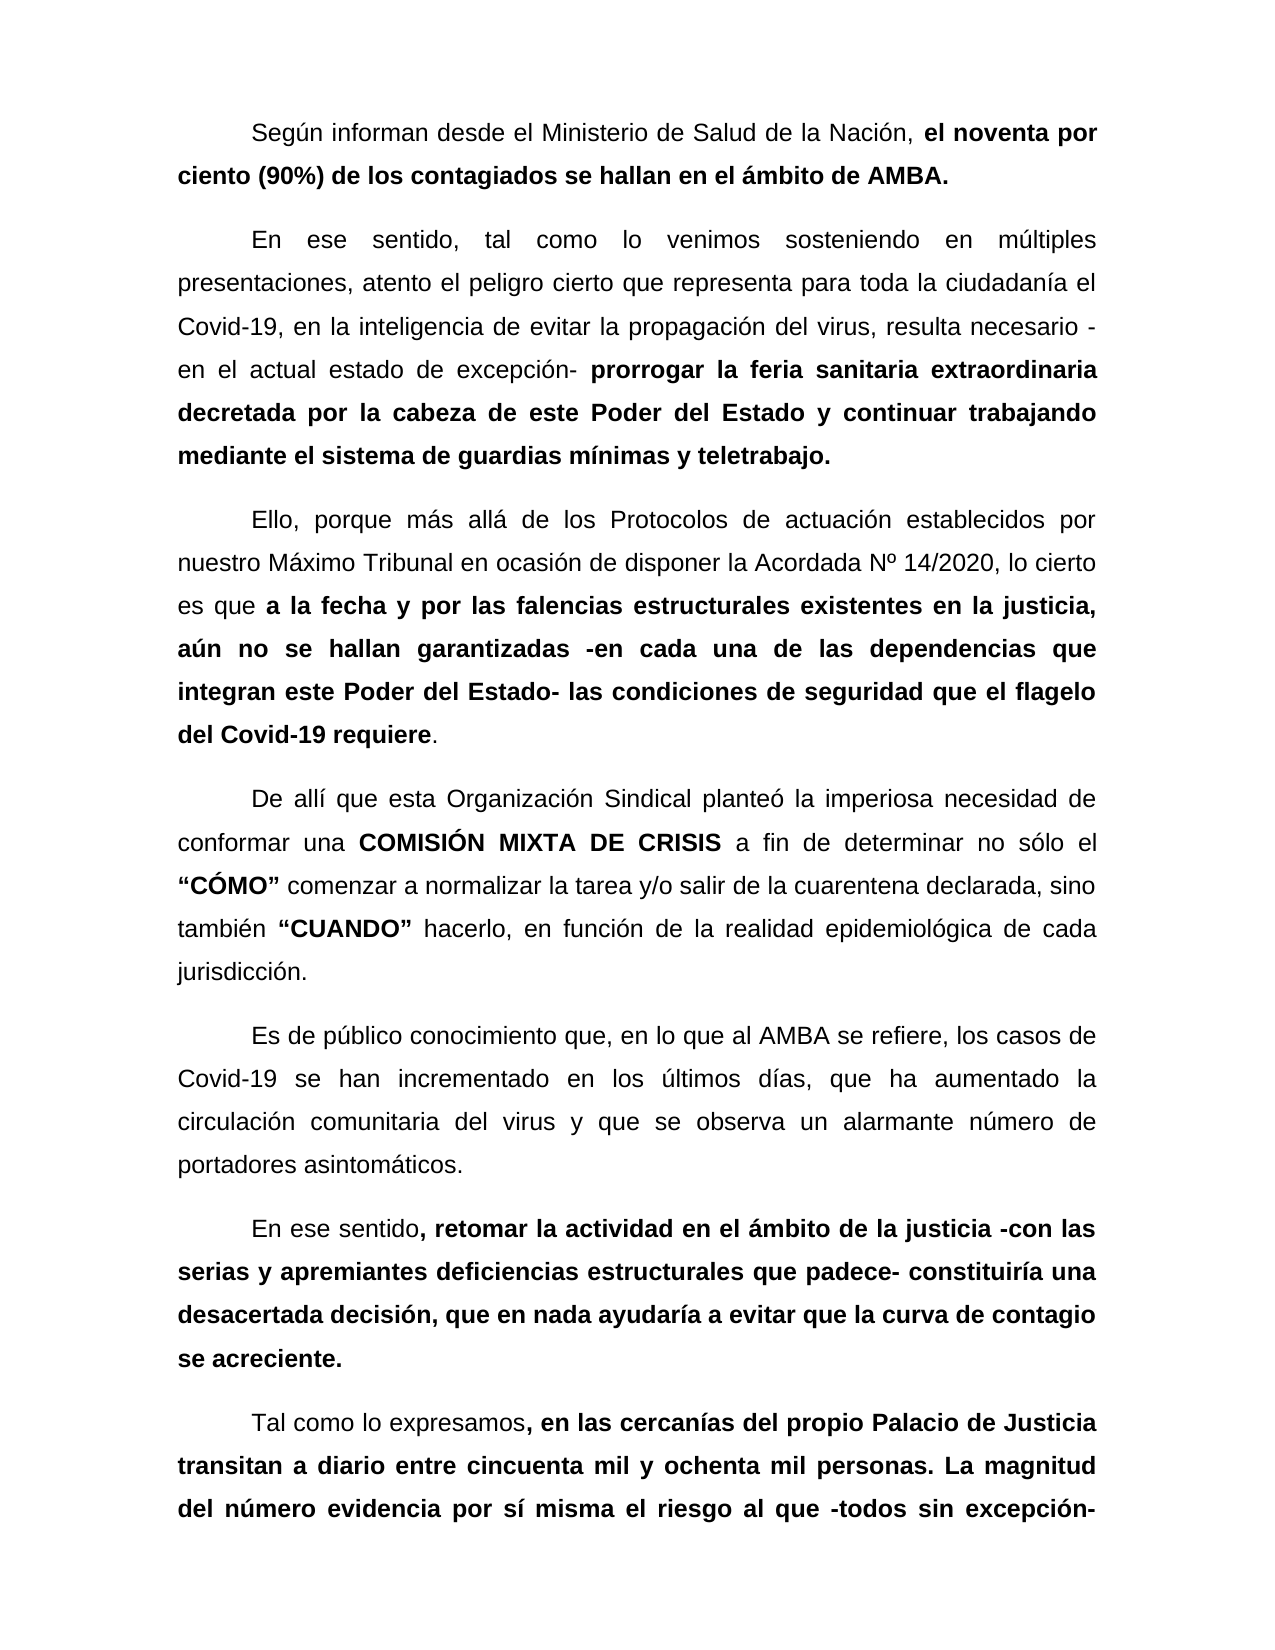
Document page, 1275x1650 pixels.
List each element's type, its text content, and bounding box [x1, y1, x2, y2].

text De allí que esta Organización Sindical planteó la imperiosa necesidad de conformar una COMISIÓN MIXTA DE CRISIS a fin de determinar no sólo el “CÓMO” comenzar a normalizar la tarea y/o salir de la cuarentena declarada, sino también “CUANDO” hacerlo, en función de la realidad epidemiológica de cada jurisdicción. [177, 784, 1098, 986]
text Ello, porque más allá de los Protocolos de actuación establecidos por nuestro Máximo Tribunal en ocasión de disponer la Acordada Nº 14/2020, lo cierto es que a la fecha y por las falencias estructurales existentes en la justicia, aún no se hallan garantizadas -en cada una de las dependencias que integran este Poder del Estado- las condiciones de seguridad que el flagelo del Covid-19 requiere. [177, 505, 1098, 749]
text Es de público conocimiento que, en lo que al AMBA se refiere, los casos de Covid-19 se han incrementado en los últimos días, que ha aumentado la circulación comunitaria del virus y que se observa un alarmante número de portadores asintomáticos. [177, 1021, 1098, 1179]
text Según informan desde el Ministerio de Salud de la Nación, el noventa por ciento (90%) de los contagiados se hallan en el ámbito de AMBA. [177, 118, 1098, 190]
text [177, 1408, 1098, 1523]
text En ese sentido, retomar la actividad en el ámbito de la justicia -con las serias y apremiantes deficiencias estructurales que padece- constituiría una desacertada decisión, que en nada ayudaría a evitar que la curva de contagio se acreciente. [177, 1214, 1098, 1372]
text En ese sentido, tal como lo venimos sosteniendo en múltiples presentaciones, atento el peligro cierto que representa para toda la ciudadanía el Covid-19, en la inteligencia de evitar la propagación del virus, resulta necesario -en el actual estado de excepción- prorrogar la feria sanitaria extraordinaria decretada por la cabeza de este Poder del Estado y continuar trabajando mediante el sistema de guardias mínimas y teletrabajo. [177, 225, 1098, 470]
